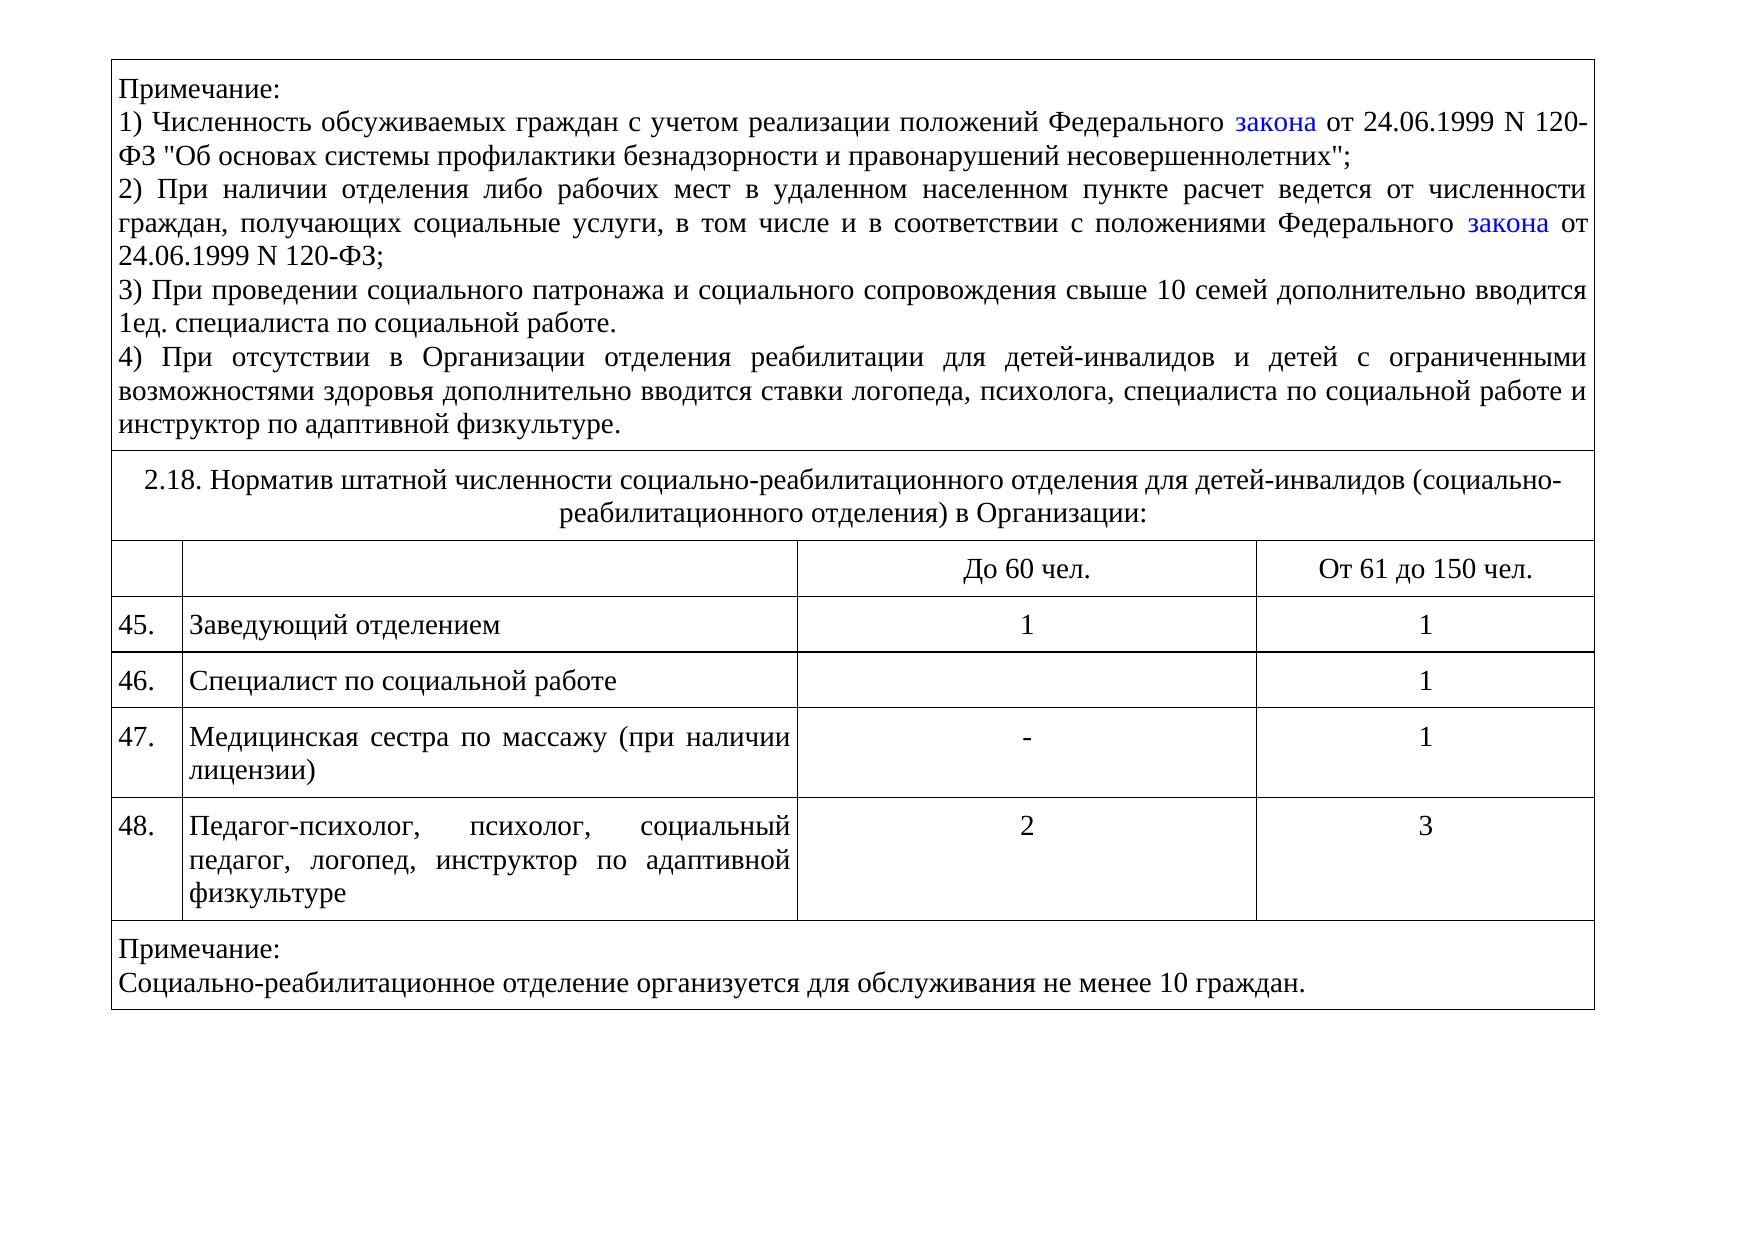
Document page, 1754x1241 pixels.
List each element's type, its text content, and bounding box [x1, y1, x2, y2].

table_cell 1 [1257, 597, 1594, 651]
table_cell Примечание: 1) Численность обсуживаемых граждан с учетом реализации положений Федерального закона от 24.06.1999 N 120-ФЗ "Об основах системы профилактики безнадзорности и правонарушений несовершеннолетних"; 2) При наличии отделения либо рабочих мест в удаленном населенном пункте расчет ведется от численности граждан, получающих социальные услуги, в том числе и в соответствии с положениями Федерального закона от 24.06.1999 N 120-ФЗ; 3) При проведении социального патронажа и социального сопровождения свыше 10 семей дополнительно вводится 1ед. специалиста по социальной работе. 4) При отсутствии в Организации отделения реабилитации для детей-инвалидов и детей с ограниченными возможностями здоровья дополнительно вводится ставки логопеда, психолога, специалиста по социальной работе и инструктор по адаптивной физкультуре. [112, 60, 1594, 450]
table_cell 1 [1257, 653, 1594, 707]
table_cell 47. [112, 708, 182, 797]
table_cell 1 [1257, 708, 1594, 797]
table_cell 3 [1257, 798, 1594, 919]
table_cell Специалист по социальной работе [183, 653, 797, 707]
table_cell 46. [112, 653, 182, 707]
table_cell 2.18. Норматив штатной численности социально-реабилитационного отделения для детей-инвалидов (социально-реабилитационного отделения) в Организации: [112, 451, 1594, 540]
table_cell 1 [798, 597, 1256, 651]
table_cell 45. [112, 597, 182, 651]
table_cell Заведующий отделением [183, 597, 797, 651]
table_cell [112, 541, 182, 596]
table_cell 2 [798, 798, 1256, 919]
table_cell До 60 чел. [798, 541, 1256, 596]
table_cell [798, 653, 1256, 707]
table_cell Медицинская сестра по массажу (при наличии лицензии) [183, 708, 797, 797]
table_cell Педагог-психолог, психолог, социальный педагог, логопед, инструктор по адаптивной физкультуре [183, 798, 797, 919]
table_cell 48. [112, 798, 182, 919]
table_cell Примечание: Социально-реабилитационное отделение организуется для обслуживания не менее 10 граждан. [112, 921, 1594, 1009]
table_cell От 61 до 150 чел. [1257, 541, 1594, 596]
table_cell - [798, 708, 1256, 797]
table_cell [183, 541, 797, 596]
